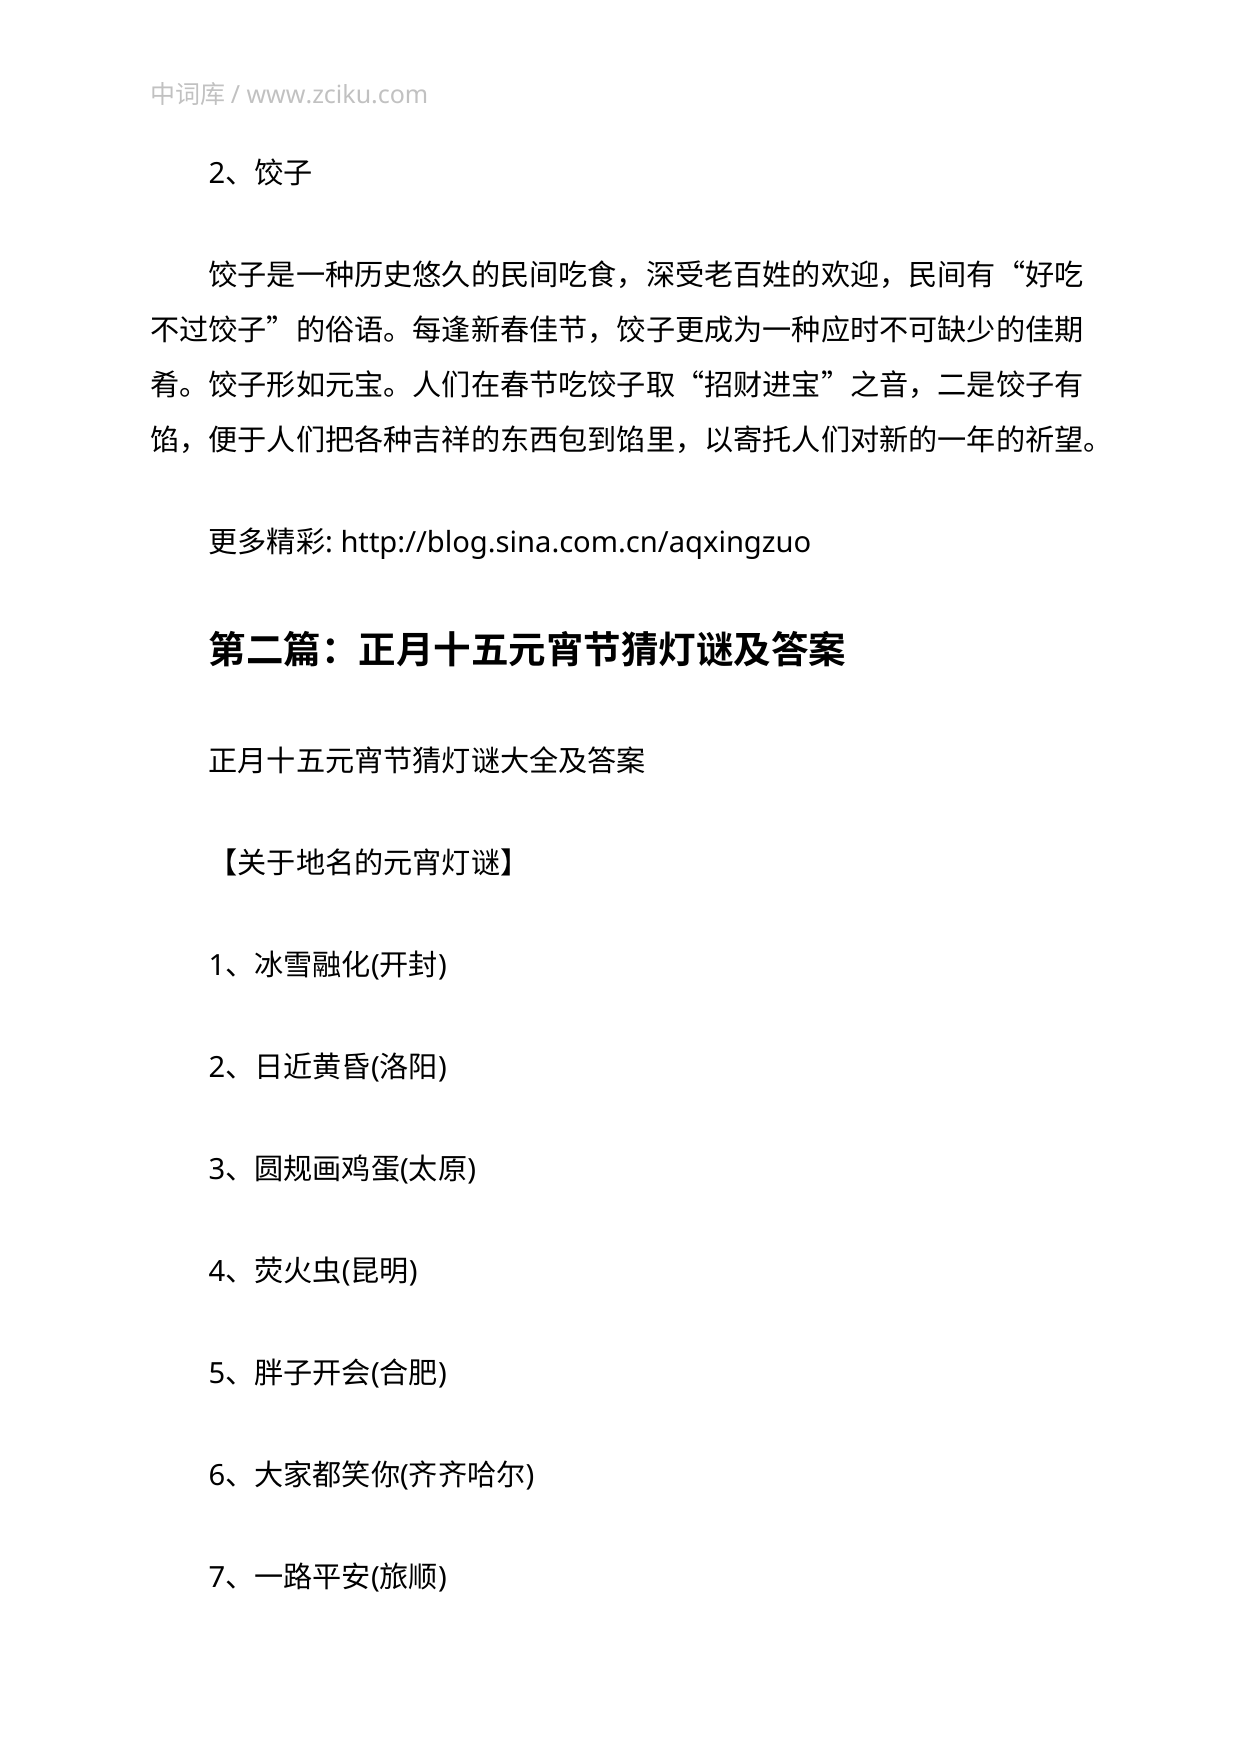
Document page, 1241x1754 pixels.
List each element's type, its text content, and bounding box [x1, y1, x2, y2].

text 1、冰雪融化(开封) [150, 941, 1090, 984]
text 7、一路平安(旅顺) [150, 1553, 1090, 1596]
text 饺子是一种历史悠久的民间吃食，深受老百姓的欢迎，民间有“好吃不过饺子”的俗语。每逢新春佳节，饺子更成为一种应时不可缺少的佳期肴。饺子形如元宝。人们在春节吃饺子取“招财进宝”之音，二是饺子有馅，便于人们把各种吉祥的东西包到馅里，以寄托人们对新的一年的祈望。 [150, 252, 1090, 459]
text 2、日近黄昏(洛阳) [150, 1043, 1090, 1086]
text 第二篇：正月十五元宵节猜灯谜及答案 [150, 620, 1090, 675]
text 5、胖子开会(合肥) [150, 1349, 1090, 1392]
text 3、圆规画鸡蛋(太原) [150, 1145, 1090, 1188]
text 正月十五元宵节猜灯谜大全及答案 [150, 738, 1090, 780]
text 更多精彩: http://blog.sina.com.cn/aqxingzuo [150, 518, 1090, 561]
text 6、大家都笑你(齐齐哈尔) [150, 1451, 1090, 1494]
text 【关于地名的元宵灯谜】 [150, 839, 1090, 882]
text 4、荧火虫(昆明) [150, 1247, 1090, 1290]
text 2、饺子 [150, 150, 1090, 192]
